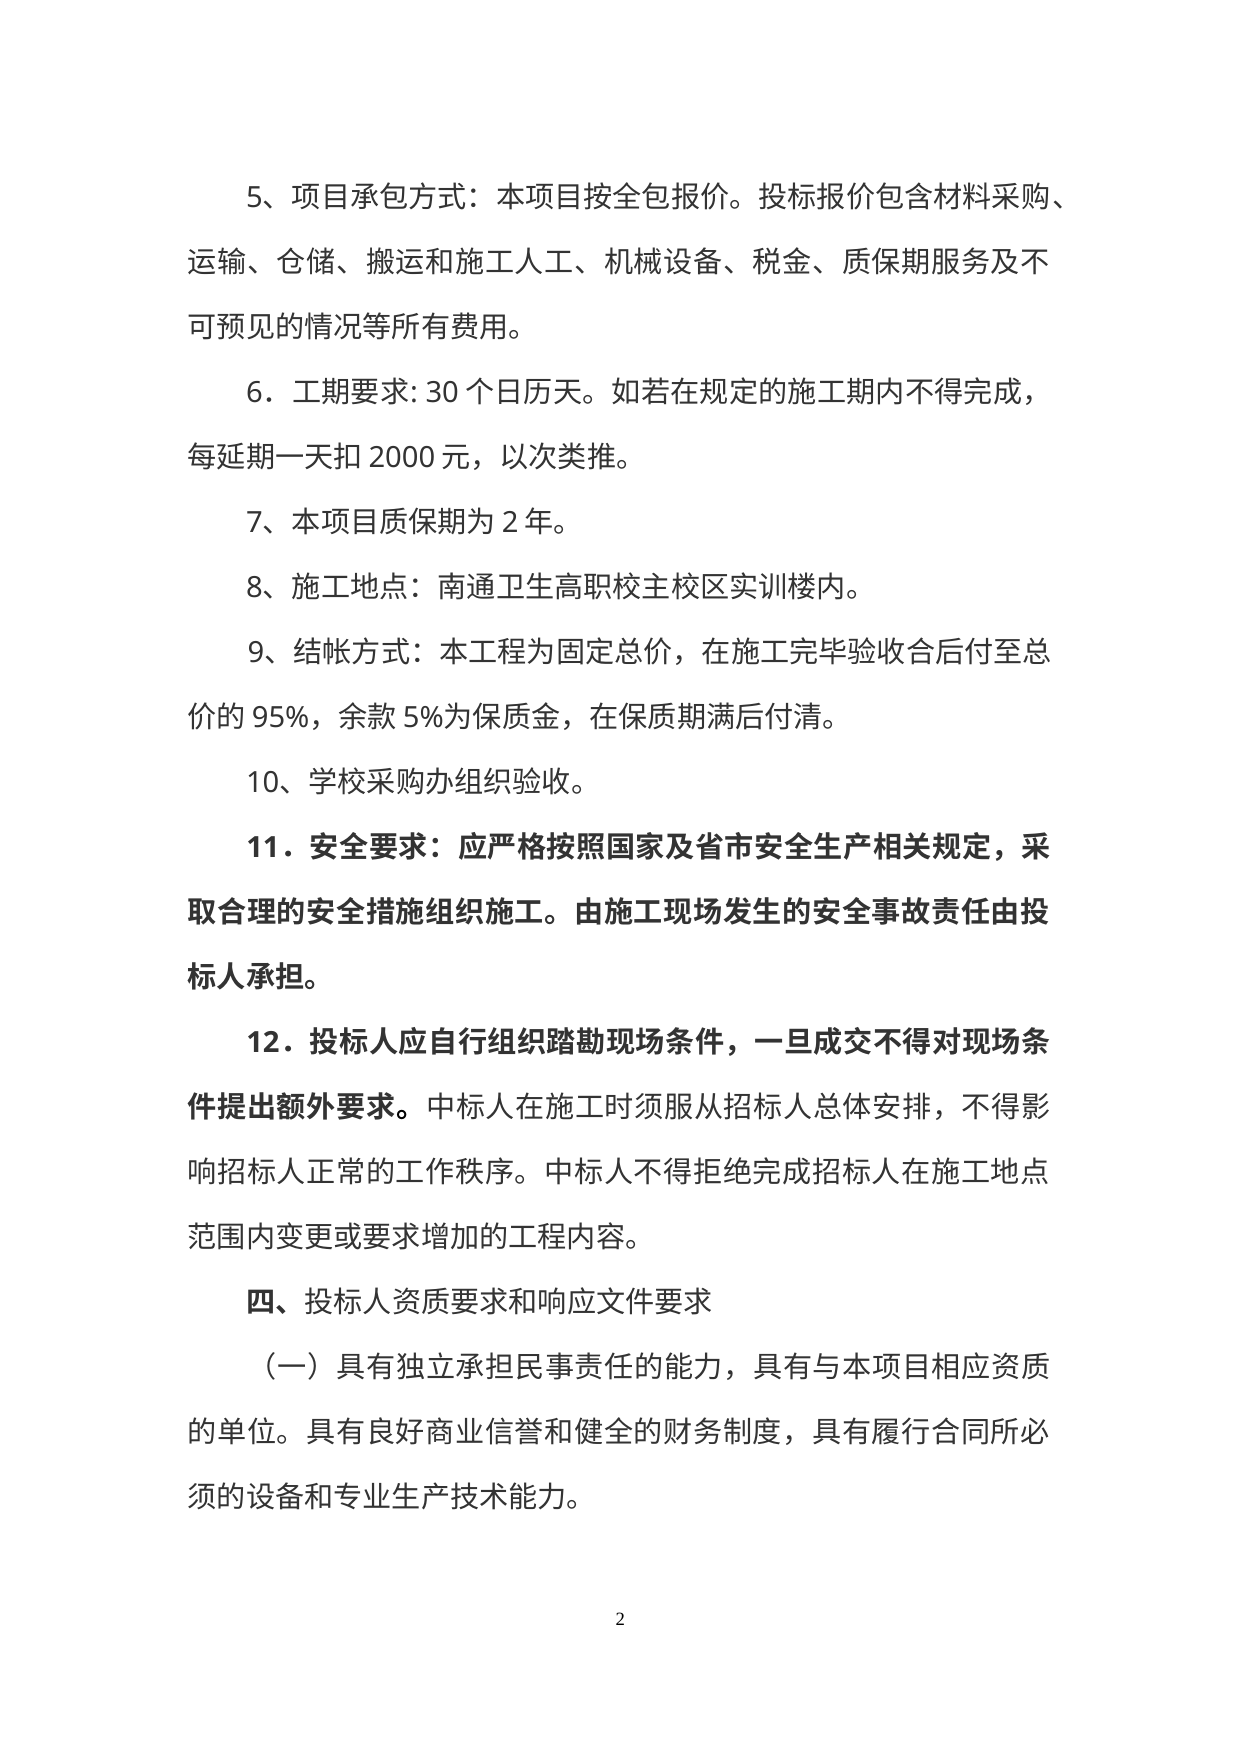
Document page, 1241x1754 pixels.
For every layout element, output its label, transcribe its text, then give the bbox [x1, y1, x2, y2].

text 10、学校采购办组织验收。 [187, 747, 1053, 812]
text 6．工期要求: 30个日历天。如若在规定的施工期内不得完成，每延期一天扣2000元，以次类推。 [187, 357, 1053, 487]
text 11．安全要求：应严格按照国家及省市安全生产相关规定，采取合理的安全措施组织施工。由施工现场发生的安全事故责任由投标人承担。 [187, 812, 1053, 1007]
text 5、项目承包方式：本项目按全包报价。投标报价包含材料采购、运输、仓储、搬运和施工人工、机械设备、税金、质保期服务及不可预见的情况等所有费用。 [187, 162, 1053, 357]
text 四、投标人资质要求和响应文件要求 [187, 1267, 1053, 1332]
text 7、本项目质保期为2年。 [187, 487, 1053, 552]
text 9、结帐方式：本工程为固定总价，在施工完毕验收合后付至总价的95%，余款5%为保质金，在保质期满后付清。 [187, 617, 1053, 747]
text 8、施工地点：南通卫生高职校主校区实训楼内。 [187, 552, 1053, 617]
text 12．投标人应自行组织踏勘现场条件，一旦成交不得对现场条件提出额外要求。中标人在施工时须服从招标人总体安排，不得影响招标人正常的工作秩序。中标人不得拒绝完成招标人在施工地点范围内变更或要求增加的工程内容。 [187, 1007, 1053, 1267]
text （一）具有独立承担民事责任的能力，具有与本项目相应资质的单位。具有良好商业信誉和健全的财务制度，具有履行合同所必须的设备和专业生产技术能力。 [187, 1332, 1053, 1527]
